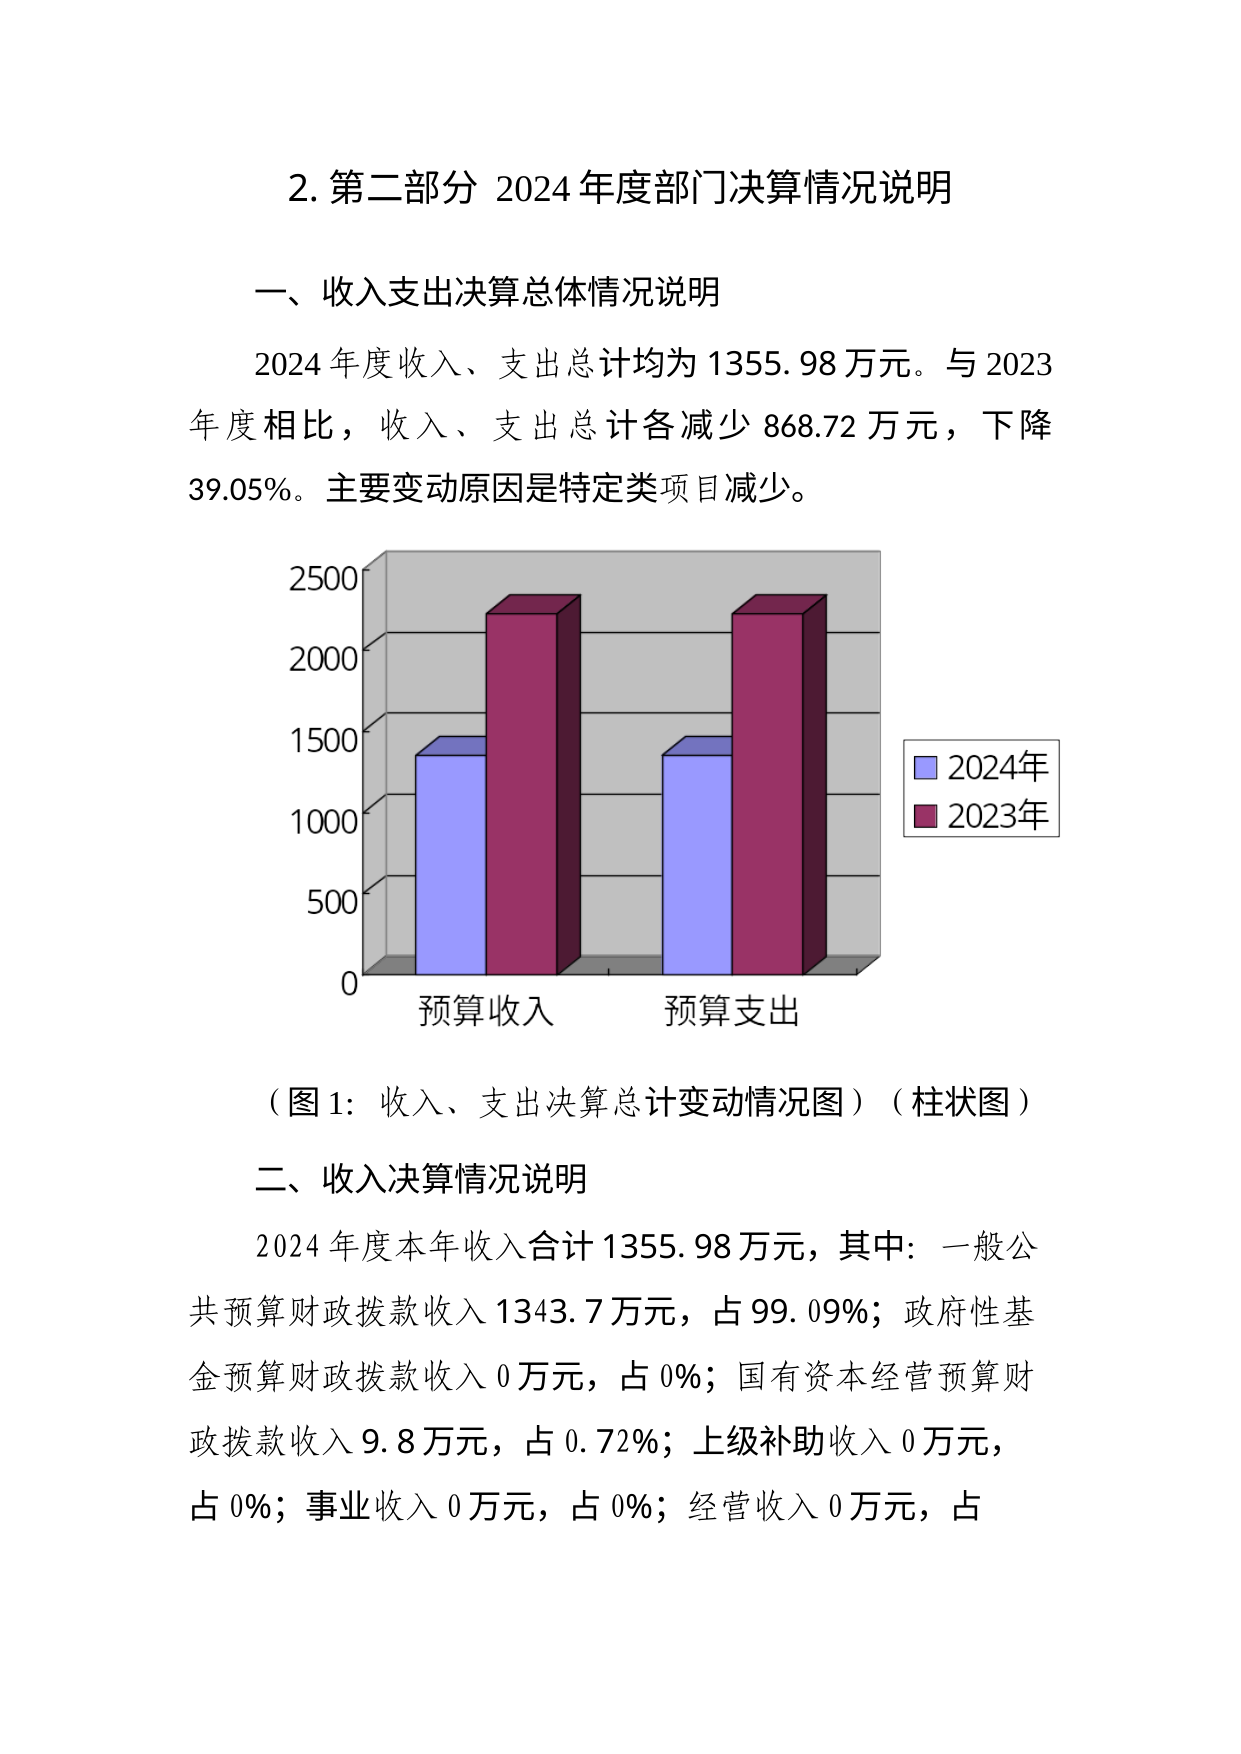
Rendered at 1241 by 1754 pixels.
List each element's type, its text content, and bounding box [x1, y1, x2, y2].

subtitle 第二部分 2024年度部门决算情况说明 [187, 158, 1053, 213]
list 一、收入支出决算总体情况说明 [187, 258, 1053, 323]
text 2024年度收入、支出总计均为1355.98万元。与2023年度相比，收入、支出总计各减少868.72万元，下降39.05%。主要变动原因是特定类项目减少。 [187, 325, 1053, 512]
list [187, 1211, 1053, 1536]
list 二、收入决算情况说明 [187, 1144, 1053, 1209]
text （图1：收入、支出决算总计变动情况图）（柱状图） [187, 1069, 1053, 1134]
